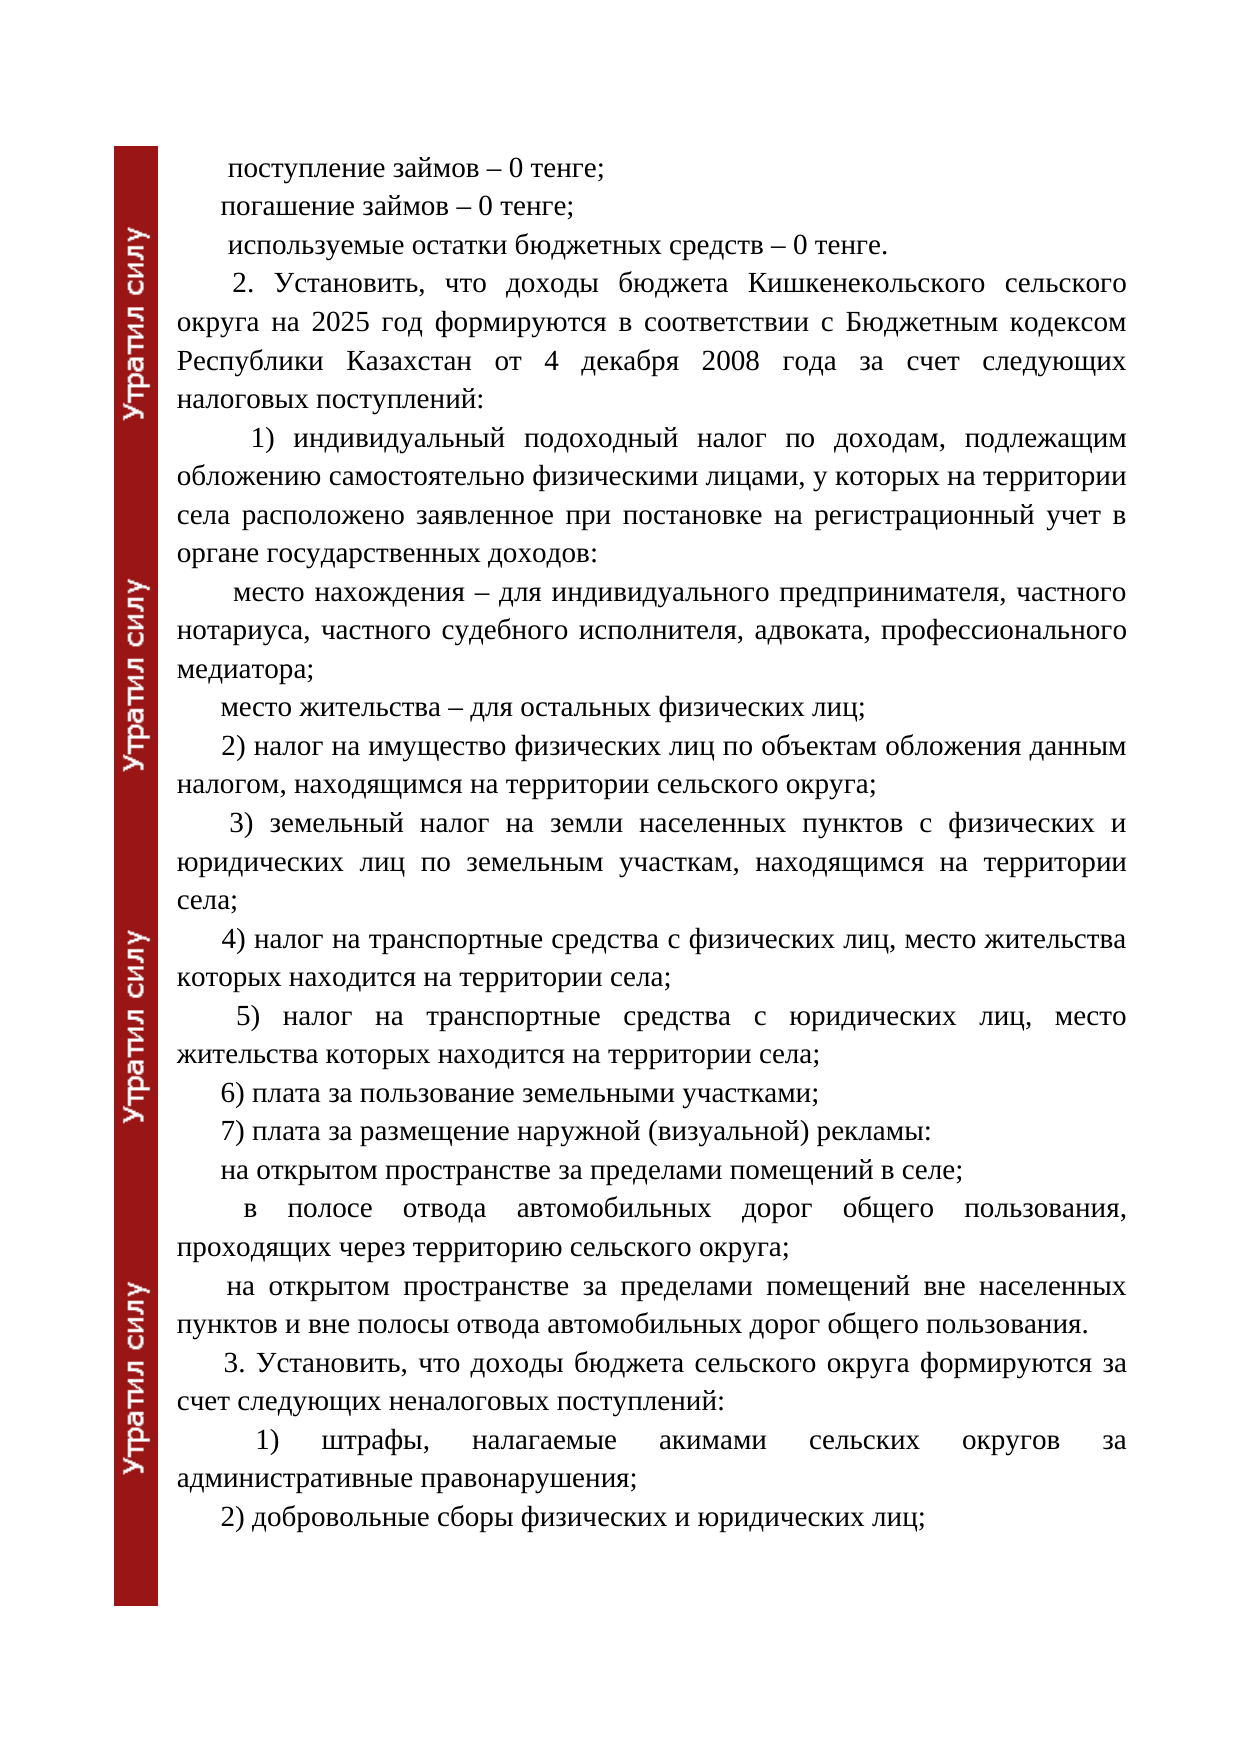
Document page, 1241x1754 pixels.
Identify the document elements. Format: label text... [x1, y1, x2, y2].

text 5) налог на транспортные средства с юридических лиц, место жительства которых находится на территории села; [112, 998, 1128, 1070]
picture [114, 1494, 158, 1499]
text 2. Установить, что доходы бюджета Кишкенекольского сельского округа на 2025 год формируются в соответствии с Бюджетным кодексом Республики Казахстан от 4 декабря 2008 года за счет следующих налоговых поступлений: [112, 266, 1128, 415]
text 3. Установить, что доходы бюджета сельского округа формируются за счет следующих неналоговых поступлений: [112, 1345, 1128, 1417]
text место жительства – для остальных физических лиц; [112, 689, 1128, 723]
text в полосе отвода автомобильных дорог общего пользования, проходящих через территорию сельского округа; [112, 1191, 1128, 1263]
text 2) добровольные сборы физических и юридических лиц; [112, 1499, 1128, 1532]
text используемые остатки бюджетных средств – 0 тенге. [112, 227, 1128, 261]
picture [114, 1108, 158, 1113]
picture [114, 684, 158, 689]
picture [114, 800, 158, 805]
picture [114, 916, 158, 921]
picture [114, 1340, 158, 1345]
text 6) плата за пользование земельными участками; [112, 1075, 1128, 1108]
picture [114, 993, 158, 998]
picture [114, 1186, 158, 1191]
picture [114, 222, 158, 227]
text 2) налог на имущество физических лиц по объектам обложения данным налогом, находящимся на территории сельского округа; [112, 728, 1128, 800]
text погашение займов – 0 тенге; [112, 188, 1128, 222]
picture [114, 1263, 158, 1268]
picture [114, 1147, 158, 1152]
picture [114, 183, 158, 188]
text 1) индивидуальный подоходный налог по доходам, подлежащим обложению самостоятельно физическими лицами, у которых на территории села расположено заявленное при постановке на регистрационный учет в органе государственных доходов: [112, 420, 1128, 569]
text место нахождения – для индивидуального предпринимателя, частного нотариуса, частного судебного исполнителя, адвоката, профессионального медиатора; [112, 574, 1128, 684]
picture [114, 146, 158, 150]
text 1) штрафы, налагаемые акимами сельских округов за административные правонарушения; [112, 1422, 1128, 1494]
picture [114, 569, 158, 574]
text поступление займов – 0 тенге; [112, 150, 1128, 183]
text 7) плата за размещение наружной (визуальной) рекламы: [112, 1113, 1128, 1147]
text на открытом пространстве за пределами помещений в селе; [112, 1152, 1128, 1186]
text 4) налог на транспортные средства с физических лиц, место жительства которых находится на территории села; [112, 921, 1128, 993]
picture [114, 261, 158, 266]
picture [114, 1070, 158, 1075]
picture [114, 415, 158, 420]
picture [114, 1532, 158, 1606]
text 3) земельный налог на земли населенных пунктов с физических и юридических лиц по земельным участкам, находящимся на территории села; [112, 805, 1128, 916]
picture [114, 1417, 158, 1422]
text на открытом пространстве за пределами помещений вне населенных пунктов и вне полосы отвода автомобильных дорог общего пользования. [112, 1268, 1128, 1340]
picture [114, 723, 158, 728]
